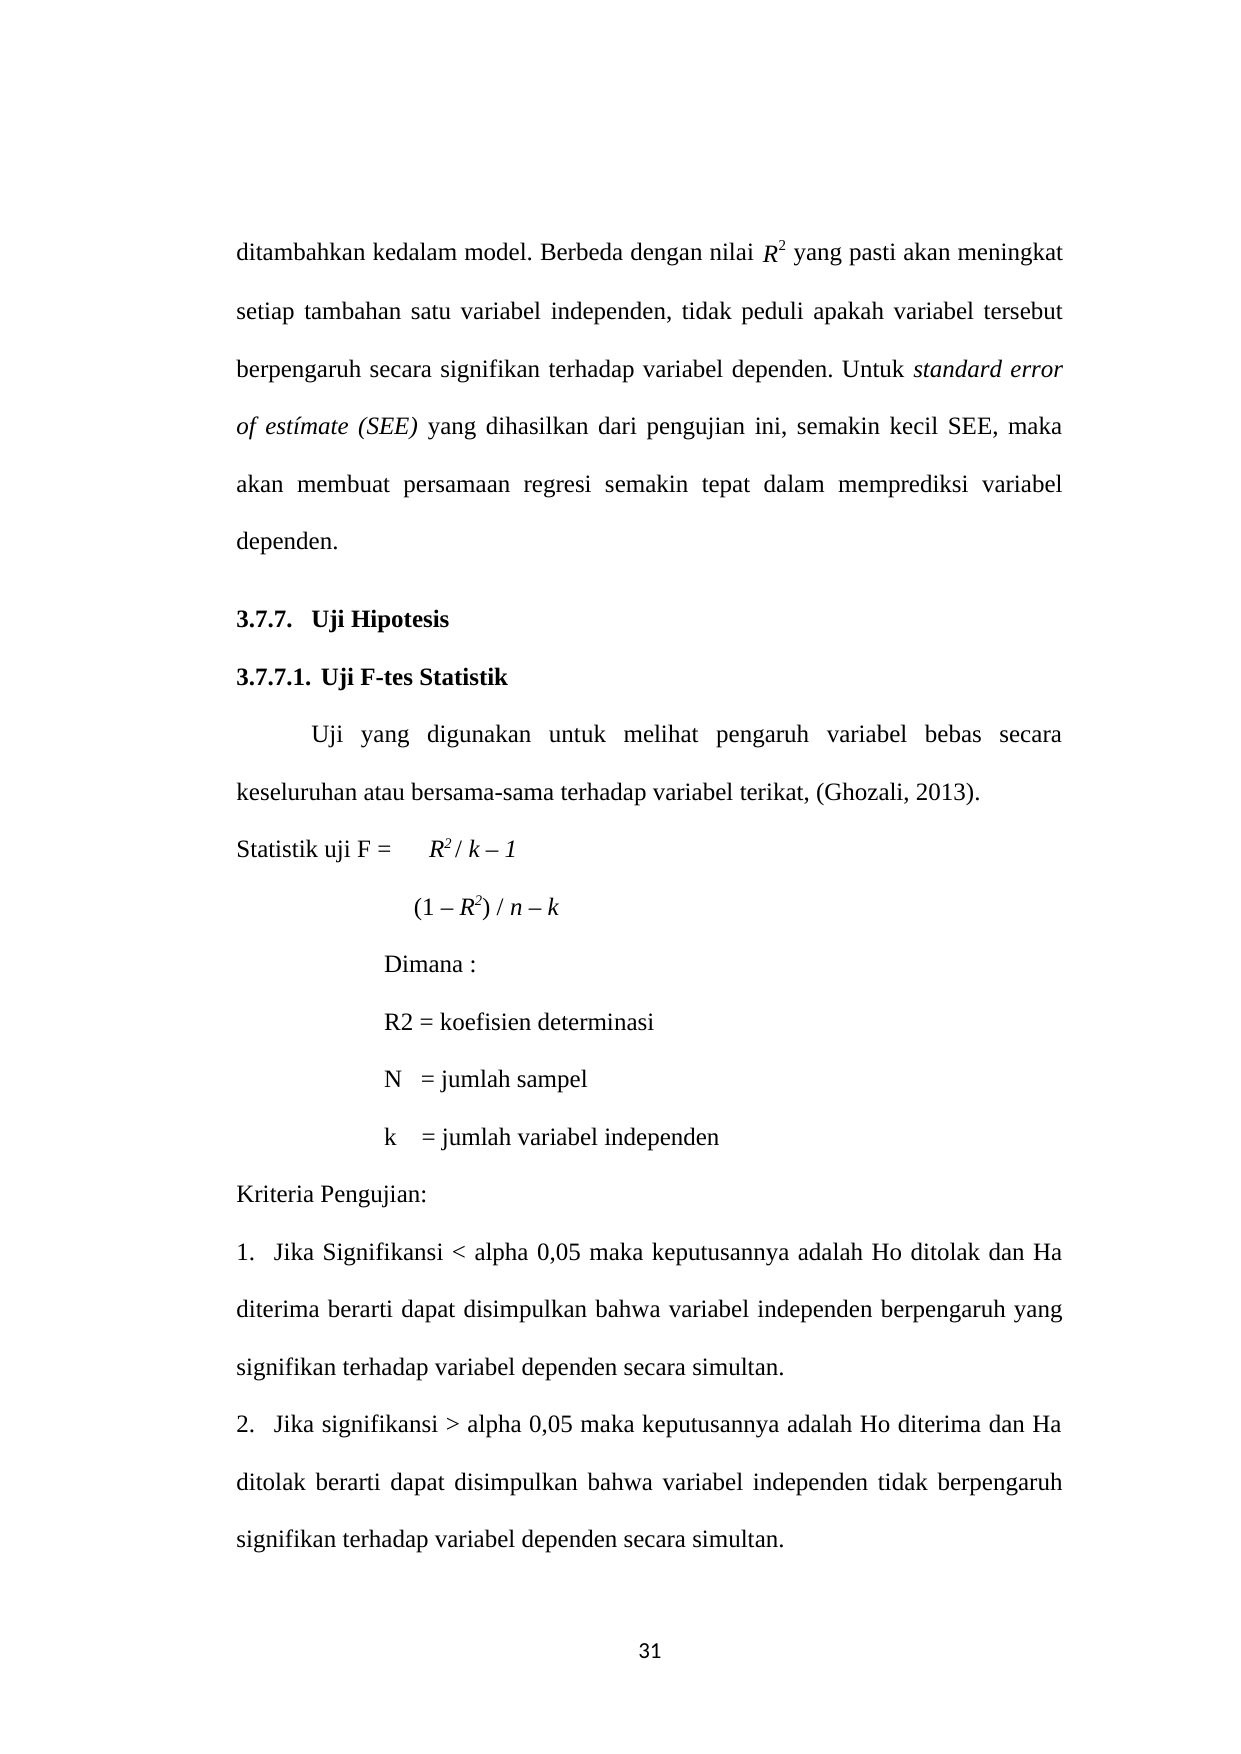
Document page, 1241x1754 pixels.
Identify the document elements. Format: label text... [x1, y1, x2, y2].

subtitle Uji F-tes Statistik [236, 662, 1063, 691]
text Kriteria Pengujian: [236, 1179, 1063, 1208]
subtitle Uji Hipotesis [236, 604, 1063, 633]
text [236, 236, 1063, 555]
text k = jumlah variabel independen [236, 1122, 1063, 1151]
text Statistik uji F = R2 / k – 1 [236, 834, 1063, 863]
text Dimana : [236, 949, 1063, 978]
text R2 = koefisien determinasi [236, 1007, 1063, 1036]
text Uji yang digunakan untuk melihat pengaruh variabel bebas secara keseluruhan atau bersama-sama terhadap variabel terikat, (Ghozali, 2013). [236, 719, 1063, 806]
text (1 – R2) / n – k [236, 892, 1063, 921]
list Jika Signifikansi < alpha 0,05 maka keputusannya adalah Ho ditolak dan Ha diterima berarti dapat disimpulkan bahwa variabel independen berpengaruh yang signifikan terhadap variabel dependen secara simultan. [236, 1237, 1063, 1381]
list Jika signifikansi > alpha 0,05 maka keputusannya adalah Ho diterima dan Ha ditolak berarti dapat disimpulkan bahwa variabel independen tidak berpengaruh signifikan terhadap variabel dependen secara simultan. [236, 1409, 1063, 1553]
text N = jumlah sampel [236, 1064, 1063, 1093]
